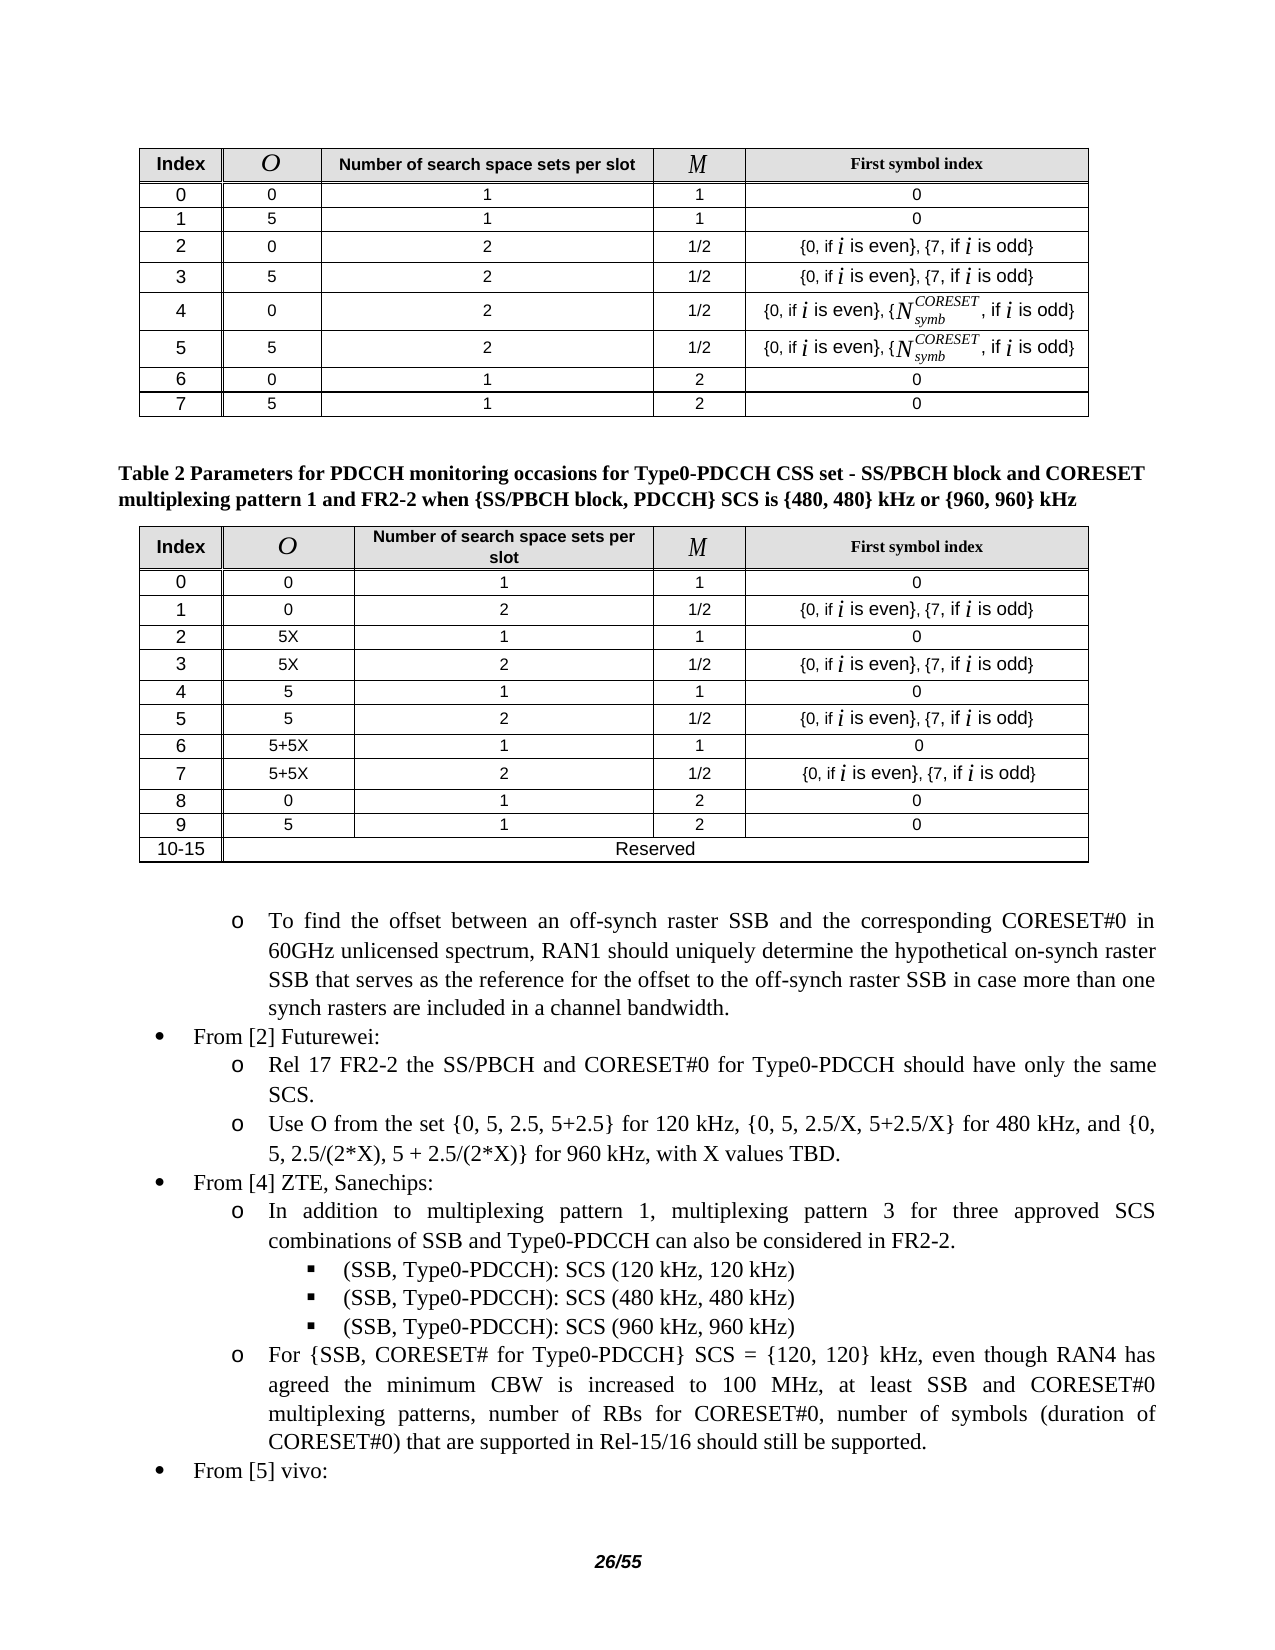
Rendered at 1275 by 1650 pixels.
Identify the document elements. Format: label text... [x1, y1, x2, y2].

table_cell 3 [140, 263, 221, 292]
table_cell 5X [224, 626, 354, 649]
table_cell 1 [322, 368, 653, 391]
list From [4] ZTE, Sanechips: [156, 1169, 1157, 1195]
table_cell 0 [746, 790, 1088, 813]
table_header Index [140, 149, 221, 181]
table_cell {0, if is even}, {, if is odd} [746, 331, 1088, 367]
table_cell 5 [140, 705, 221, 734]
table_cell 4 [140, 681, 221, 704]
table_cell 0 [224, 368, 321, 391]
list Rel 17 FR2-2 the SS/PBCH and CORESET#0 for Type0-PDCCH should have only the same SCS. [231, 1051, 1157, 1108]
table_cell {0, if is even}, {7, if is odd} [746, 759, 1088, 789]
table_cell 0 [224, 596, 354, 625]
table_cell 1/2 [654, 232, 745, 262]
table_header Number of search space sets per slot [355, 527, 653, 568]
table_cell 2 [355, 650, 653, 679]
table_cell 5 [224, 208, 321, 231]
table_cell 0 [224, 232, 321, 262]
table_cell 5+5X [224, 759, 354, 789]
table_cell {0, if is even}, {7, if is odd} [746, 263, 1088, 292]
table_cell 2 [322, 293, 653, 329]
table_cell 2 [355, 759, 653, 789]
table_cell {0, if is even}, {7, if is odd} [746, 705, 1088, 734]
list For {SSB, CORESET# for Type0-PDCCH} SCS = {120, 120} kHz, even though RAN4 has agreed the minimum CBW is increased to 100 MHz, at least SSB and CORESET#0 multiplexing patterns, number of RBs for CORESET#0, number of symbols (duration of CORESET#0) that are supported in Rel-15/16 should still be supported. [231, 1341, 1157, 1455]
table_header First symbol index [746, 527, 1088, 568]
table_cell 0 [746, 814, 1088, 837]
table_cell Reserved [224, 838, 1088, 861]
table_cell 3 [140, 650, 221, 679]
table_cell 0 [746, 208, 1088, 231]
table_cell 1/2 [654, 650, 745, 679]
table_cell 2 [322, 331, 653, 367]
table_cell 2 [654, 790, 745, 813]
table_cell 0 [224, 293, 321, 329]
table_cell 0 [746, 735, 1088, 758]
table_cell 5 [224, 263, 321, 292]
table_header [654, 149, 745, 181]
table_cell 5X [224, 650, 354, 679]
table_header Number of search space sets per slot [322, 149, 653, 181]
table_cell 5+5X [224, 735, 354, 758]
table_cell 2 [355, 705, 653, 734]
list Use O from the set {0, 5, 2.5, 5+2.5} for 120 kHz, {0, 5, 2.5/X, 5+2.5/X} for 480 kHz, and {0, 5, 2.5/(2*X), 5 + 2.5/(2*X)} for 960 kHz, with X values TBD. [231, 1110, 1157, 1167]
table_cell 0 [224, 790, 354, 813]
table_cell 0 [140, 571, 221, 594]
table_header Index [140, 527, 221, 568]
table_cell 2 [322, 232, 653, 262]
table_cell 0 [746, 393, 1088, 416]
table_cell 9 [140, 814, 221, 837]
table_cell 0 [746, 626, 1088, 649]
table_cell 1 [355, 681, 653, 704]
table_cell 1 [355, 571, 653, 594]
list To find the offset between an off-synch raster SSB and the corresponding CORESET#0 in 60GHz unlicensed spectrum, RAN1 should uniquely determine the hypothetical on-synch raster SSB that serves as the reference for the offset to the off-synch raster SSB in case more than one synch rasters are included in a channel bandwidth. [231, 907, 1157, 1021]
table_cell 1 [654, 681, 745, 704]
table_cell 1/2 [654, 759, 745, 789]
table_cell 1 [140, 596, 221, 625]
table_cell 5 [224, 705, 354, 734]
table_cell 5 [224, 681, 354, 704]
table_cell 7 [140, 759, 221, 789]
table_cell 1/2 [654, 263, 745, 292]
table_cell 5 [224, 814, 354, 837]
table_cell 1 [322, 208, 653, 231]
table_cell 2 [654, 814, 745, 837]
list In addition to multiplexing pattern 1, multiplexing pattern 3 for three approved SCS combinations of SSB and Type0-PDCCH can also be considered in FR2-2. [231, 1197, 1157, 1254]
table_cell 1 [654, 571, 745, 594]
table_cell {0, if is even}, {7, if is odd} [746, 596, 1088, 625]
table_cell {0, if is even}, {7, if is odd} [746, 232, 1088, 262]
table_cell 4 [140, 293, 221, 329]
table_cell 0 [746, 184, 1088, 207]
table_cell 10-15 [140, 838, 221, 861]
table_cell 1 [654, 735, 745, 758]
table_cell 1/2 [654, 331, 745, 367]
table_header First symbol index [746, 149, 1088, 181]
table_cell 1 [322, 184, 653, 207]
list (SSB, Type0-PDCCH): SCS (480 kHz, 480 kHz) [306, 1284, 1157, 1311]
table_cell 0 [746, 681, 1088, 704]
table_cell 2 [355, 596, 653, 625]
table_cell 1 [355, 814, 653, 837]
list From [2] Futurewei: [156, 1023, 1157, 1049]
list (SSB, Type0-PDCCH): SCS (960 kHz, 960 kHz) [306, 1313, 1157, 1339]
table_cell 5 [224, 393, 321, 416]
list (SSB, Type0-PDCCH): SCS (120 kHz, 120 kHz) [306, 1256, 1157, 1282]
list From [5] vivo: [156, 1457, 1157, 1483]
table_cell 1 [355, 626, 653, 649]
table_header [224, 149, 321, 181]
table_cell 1 [355, 735, 653, 758]
table_cell 2 [322, 263, 653, 292]
table_cell 0 [224, 571, 354, 594]
table_cell 5 [224, 331, 321, 367]
table_cell 0 [224, 184, 321, 207]
table_cell 1 [654, 184, 745, 207]
table_cell 0 [746, 368, 1088, 391]
table_header [224, 527, 354, 568]
table_cell {0, if is even}, {, if is odd} [746, 293, 1088, 329]
table_cell 7 [140, 393, 221, 416]
table_header [654, 527, 745, 568]
table_cell 1 [355, 790, 653, 813]
table_cell 6 [140, 735, 221, 758]
table_cell 1/2 [654, 705, 745, 734]
table_cell 2 [140, 626, 221, 649]
table_cell 6 [140, 368, 221, 391]
table_cell {0, if is even}, {7, if is odd} [746, 650, 1088, 679]
table_cell 0 [140, 184, 221, 207]
table_cell 2 [140, 232, 221, 262]
table_cell 2 [654, 393, 745, 416]
table_cell 1 [654, 626, 745, 649]
table_cell 1/2 [654, 596, 745, 625]
table_cell 0 [746, 571, 1088, 594]
table_cell 1 [322, 393, 653, 416]
table_cell 1 [140, 208, 221, 231]
table_cell 5 [140, 331, 221, 367]
table_cell 1 [654, 208, 745, 231]
table_cell 8 [140, 790, 221, 813]
table_cell 1/2 [654, 293, 745, 329]
table_cell 2 [654, 368, 745, 391]
